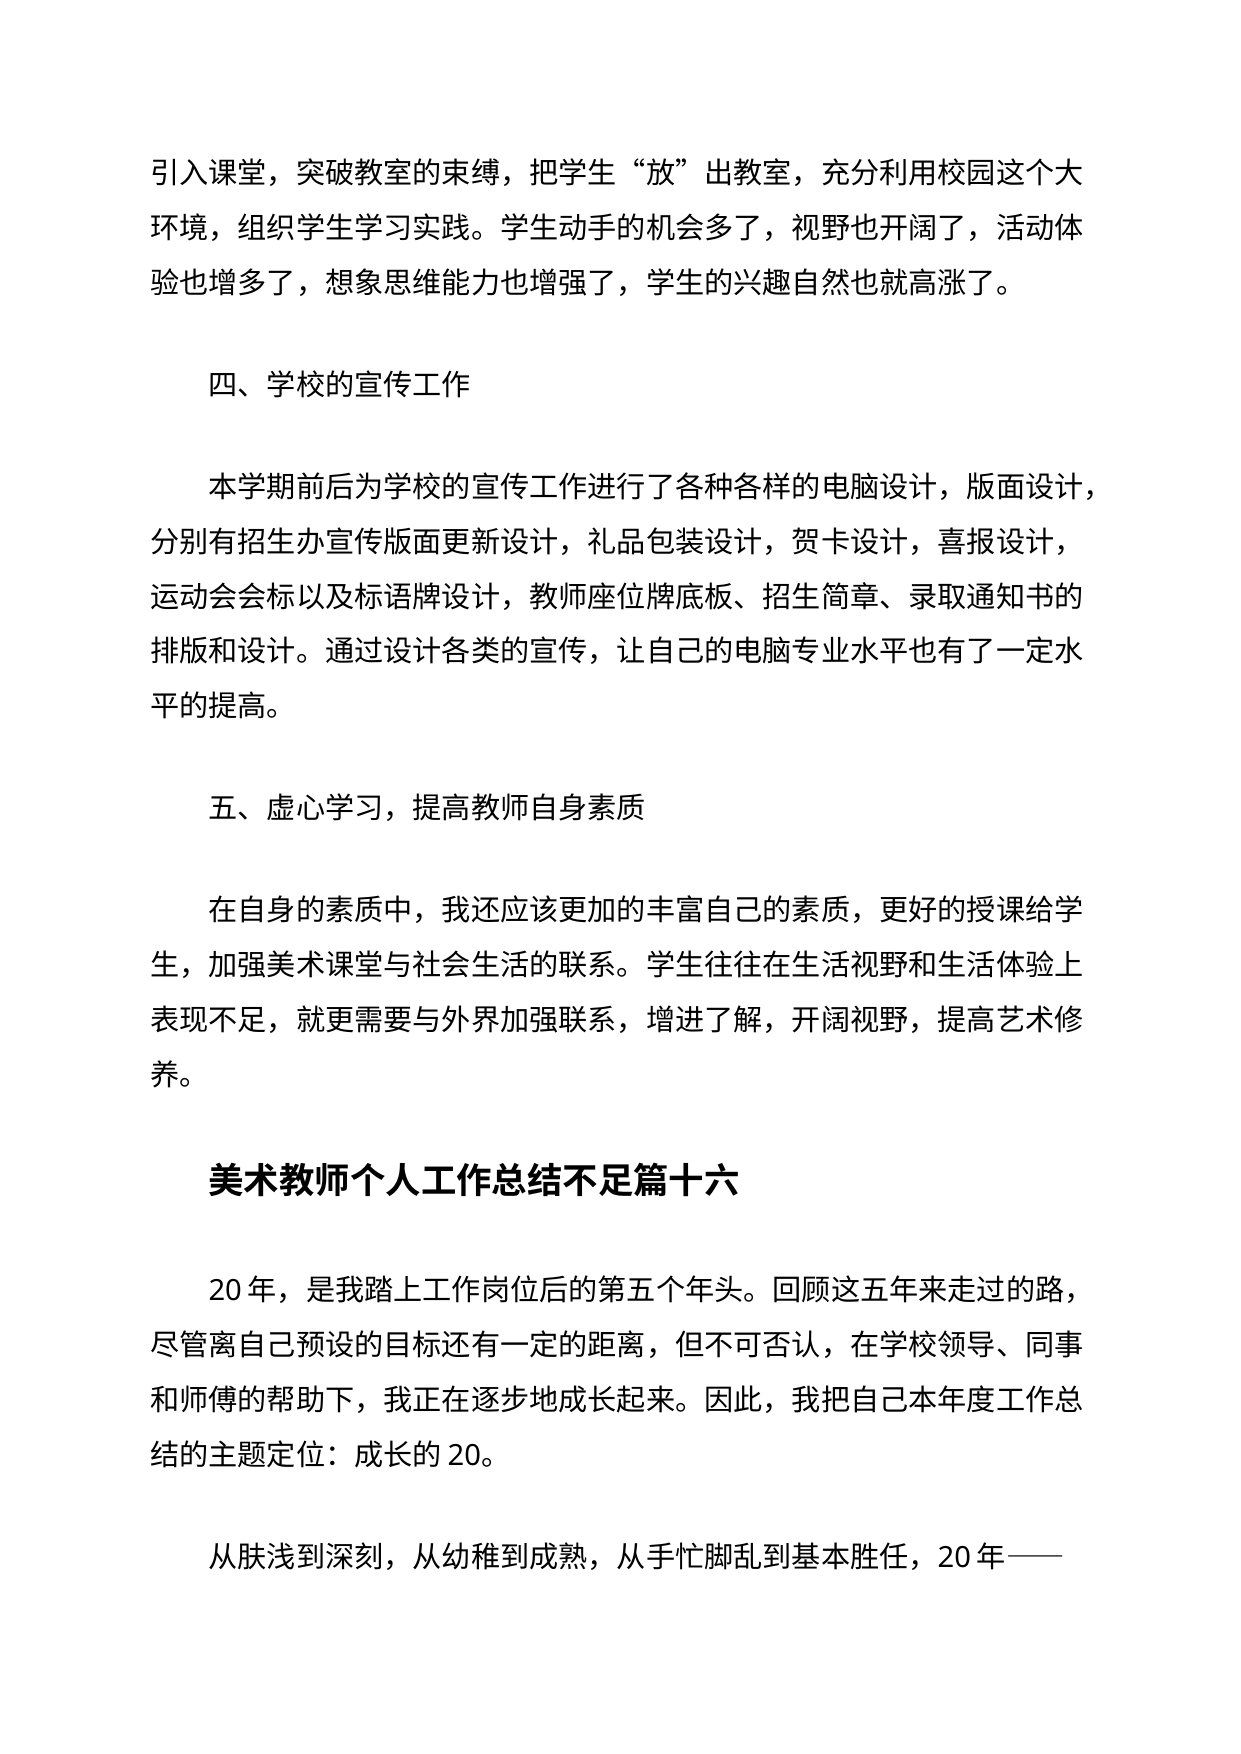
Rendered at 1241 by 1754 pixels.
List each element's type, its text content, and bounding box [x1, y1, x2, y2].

text 四、学校的宣传工作 [150, 362, 1090, 404]
text 美术教师个人工作总结不足篇十六 [150, 1153, 1090, 1204]
text 本学期前后为学校的宣传工作进行了各种各样的电脑设计，版面设计，分别有招生办宣传版面更新设计，礼品包装设计，贺卡设计，喜报设计，运动会会标以及标语牌设计，教师座位牌底板、招生简章、录取通知书的排版和设计。通过设计各类的宣传，让自己的电脑专业水平也有了一定水平的提高。 [150, 463, 1090, 725]
text 20年，是我踏上工作岗位后的第五个年头。回顾这五年来走过的路，尽管离自己预设的目标还有一定的距离，但不可否认，在学校领导、同事和师傅的帮助下，我正在逐步地成长起来。因此，我把自己本年度工作总结的主题定位：成长的20。 [150, 1266, 1090, 1473]
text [150, 1533, 1090, 1576]
text 五、虚心学习，提高教师自身素质 [150, 785, 1090, 827]
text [150, 150, 1090, 302]
text 在自身的素质中，我还应该更加的丰富自己的素质，更好的授课给学生，加强美术课堂与社会生活的联系。学生往往在生活视野和生活体验上表现不足，就更需要与外界加强联系，增进了解，开阔视野，提高艺术修养。 [150, 886, 1090, 1093]
